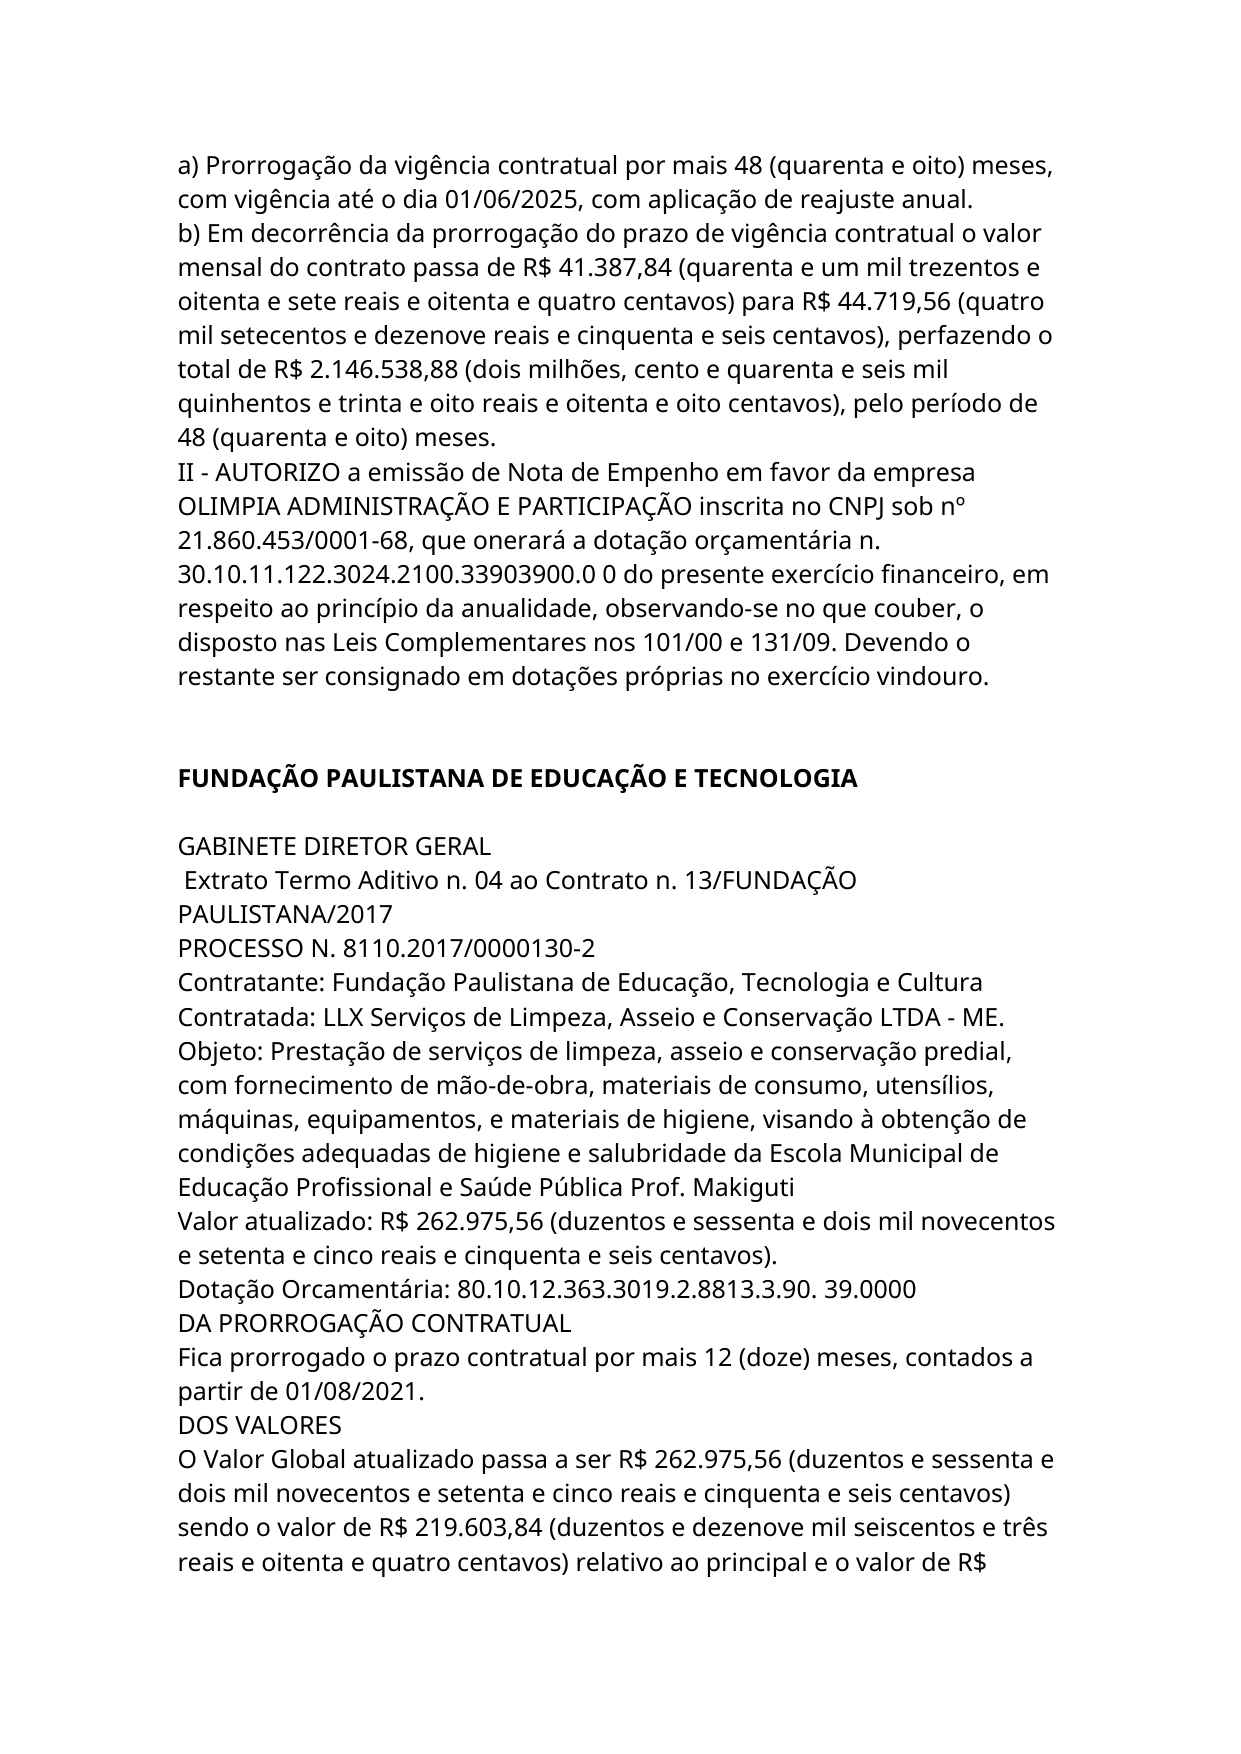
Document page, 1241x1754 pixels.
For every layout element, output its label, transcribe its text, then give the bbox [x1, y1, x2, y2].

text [177, 1442, 1063, 1578]
text Objeto: Prestação de serviços de limpeza, asseio e conservação predial, com fornecimento de mão-de-obra, materiais de consumo, utensílios, máquinas, equipamentos, e materiais de higiene, visando à obtenção de condições adequadas de higiene e salubridade da Escola Municipal de Educação Profissional e Saúde Pública Prof. Makiguti [177, 1033, 1063, 1203]
text Fica prorrogado o prazo contratual por mais 12 (doze) meses, contados a partir de 01/08/2021. [177, 1340, 1063, 1408]
text Dotação Orcamentária: 80.10.12.363.3019.2.8813.3.90. 39.0000 [177, 1272, 1063, 1306]
text Contratada: LLX Serviços de Limpeza, Asseio e Conservação LTDA - ME. [177, 999, 1063, 1033]
text Contratante: Fundação Paulistana de Educação, Tecnologia e Cultura [177, 965, 1063, 999]
text GABINETE DIRETOR GERAL [177, 829, 1063, 863]
text Valor atualizado: R$ 262.975,56 (duzentos e sessenta e dois mil novecentos e setenta e cinco reais e cinquenta e seis centavos). [177, 1203, 1063, 1272]
text a) Prorrogação da vigência contratual por mais 48 (quarenta e oito) meses, com vigência até o dia 01/06/2025, com aplicação de reajuste anual. [177, 148, 1063, 216]
text b) Em decorrência da prorrogação do prazo de vigência contratual o valor mensal do contrato passa de R$ 41.387,84 (quarenta e um mil trezentos e oitenta e sete reais e oitenta e quatro centavos) para R$ 44.719,56 (quatro mil setecentos e dezenove reais e cinquenta e seis centavos), perfazendo o total de R$ 2.146.538,88 (dois milhões, cento e quarenta e seis mil quinhentos e trinta e oito reais e oitenta e oito centavos), pelo período de 48 (quarenta e oito) meses. [177, 216, 1063, 454]
text Extrato Termo Aditivo n. 04 ao Contrato n. 13/FUNDAÇÃO [177, 863, 1063, 897]
text II - AUTORIZO a emissão de Nota de Empenho em favor da empresa OLIMPIA ADMINISTRAÇÃO E PARTICIPAÇÃO inscrita no CNPJ sob nº 21.860.453/0001-68, que onerará a dotação orçamentária n. 30.10.11.122.3024.2100.33903900.0 0 do presente exercício financeiro, em respeito ao princípio da anualidade, observando-se no que couber, o disposto nas Leis Complementares nos 101/00 e 131/09. Devendo o restante ser consignado em dotações próprias no exercício vindouro. [177, 454, 1063, 693]
text PAULISTANA/2017 [177, 897, 1063, 931]
text FUNDAÇÃO PAULISTANA DE EDUCAÇÃO E TECNOLOGIA [177, 761, 1063, 795]
text PROCESSO N. 8110.2017/0000130-2 [177, 931, 1063, 965]
text DOS VALORES [177, 1408, 1063, 1442]
text DA PRORROGAÇÃO CONTRATUAL [177, 1306, 1063, 1340]
